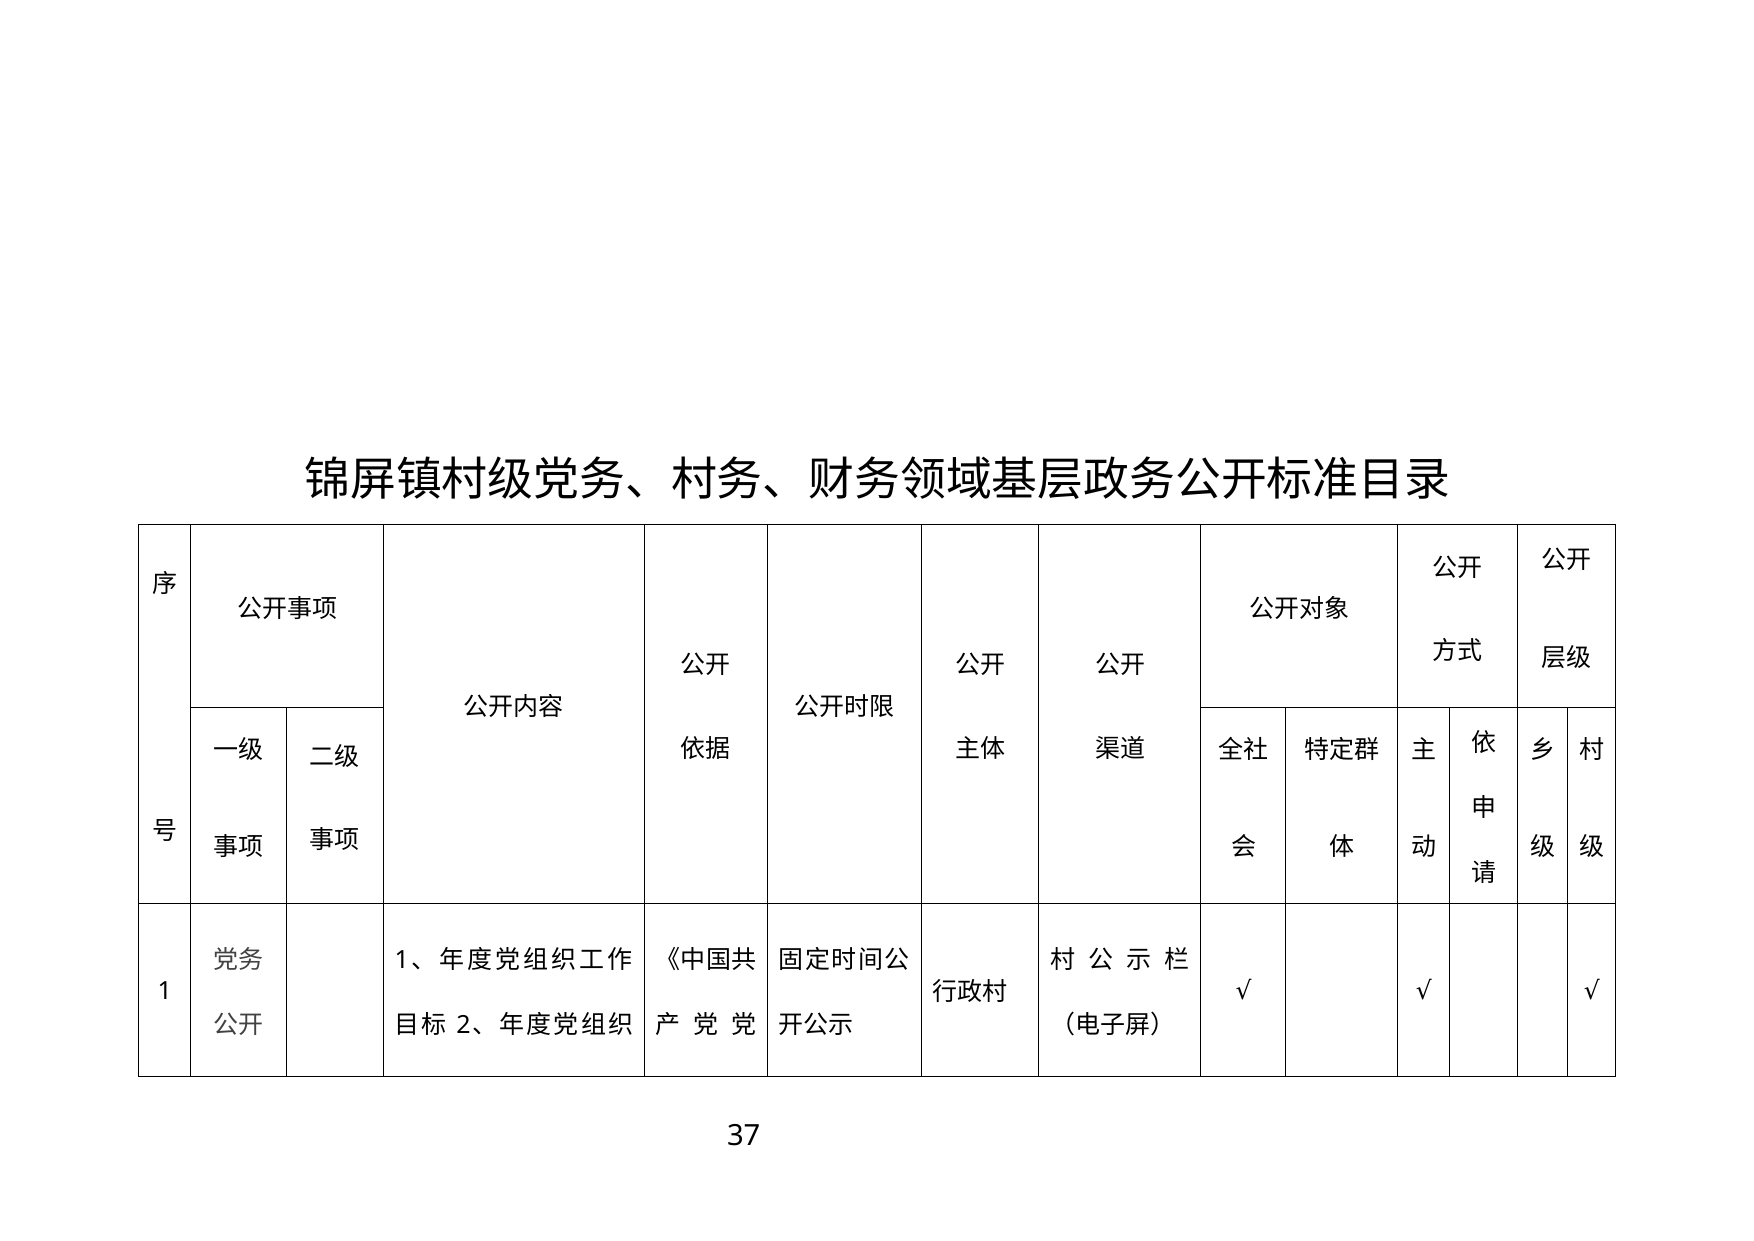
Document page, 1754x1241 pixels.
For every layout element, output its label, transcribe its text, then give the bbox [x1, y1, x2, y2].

table_cell 党务公开 [191, 904, 286, 1076]
table_cell 全社会 [1201, 708, 1285, 903]
table_header 公开 渠道 [1039, 525, 1200, 903]
table_cell [1450, 904, 1517, 1076]
table_cell √ [1201, 904, 1285, 1076]
table_header 序 号 [139, 525, 190, 903]
text 锦屏镇村级党务、村务、财务领域基层政务公开标准目录 [150, 427, 1604, 524]
table_header 公开 主体 [922, 525, 1038, 903]
table_header 公开事项 [191, 525, 383, 707]
table_cell 村公示栏（电子屏） [1039, 904, 1200, 1076]
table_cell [384, 904, 644, 1076]
table_cell [1286, 904, 1397, 1076]
table_cell 村级 [1568, 708, 1615, 903]
table_cell 行政村 [922, 904, 1038, 1076]
table_cell 固定时间公开公示 [768, 904, 921, 1076]
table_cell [645, 904, 767, 1076]
table_cell √ [1398, 904, 1449, 1076]
table_cell 1 [139, 904, 190, 1076]
table_cell 乡级 [1518, 708, 1567, 903]
table_header 公开时限 [768, 525, 921, 903]
table_cell 二级 事项 [287, 708, 383, 903]
table_cell 一级事项 [191, 708, 286, 903]
table_cell 依申请 [1450, 708, 1517, 903]
table_header 公开 方式 [1398, 525, 1517, 707]
table_cell 主动 [1398, 708, 1449, 903]
table_cell [287, 904, 383, 1076]
table_cell 特定群体 [1286, 708, 1397, 903]
table_header 公开 依据 [645, 525, 767, 903]
table_header 公开对象 [1201, 525, 1397, 707]
table_cell √ [1568, 904, 1615, 1076]
table_header 公开层级 [1518, 525, 1615, 707]
table_cell [1518, 904, 1567, 1076]
table_header 公开内容 [384, 525, 644, 903]
